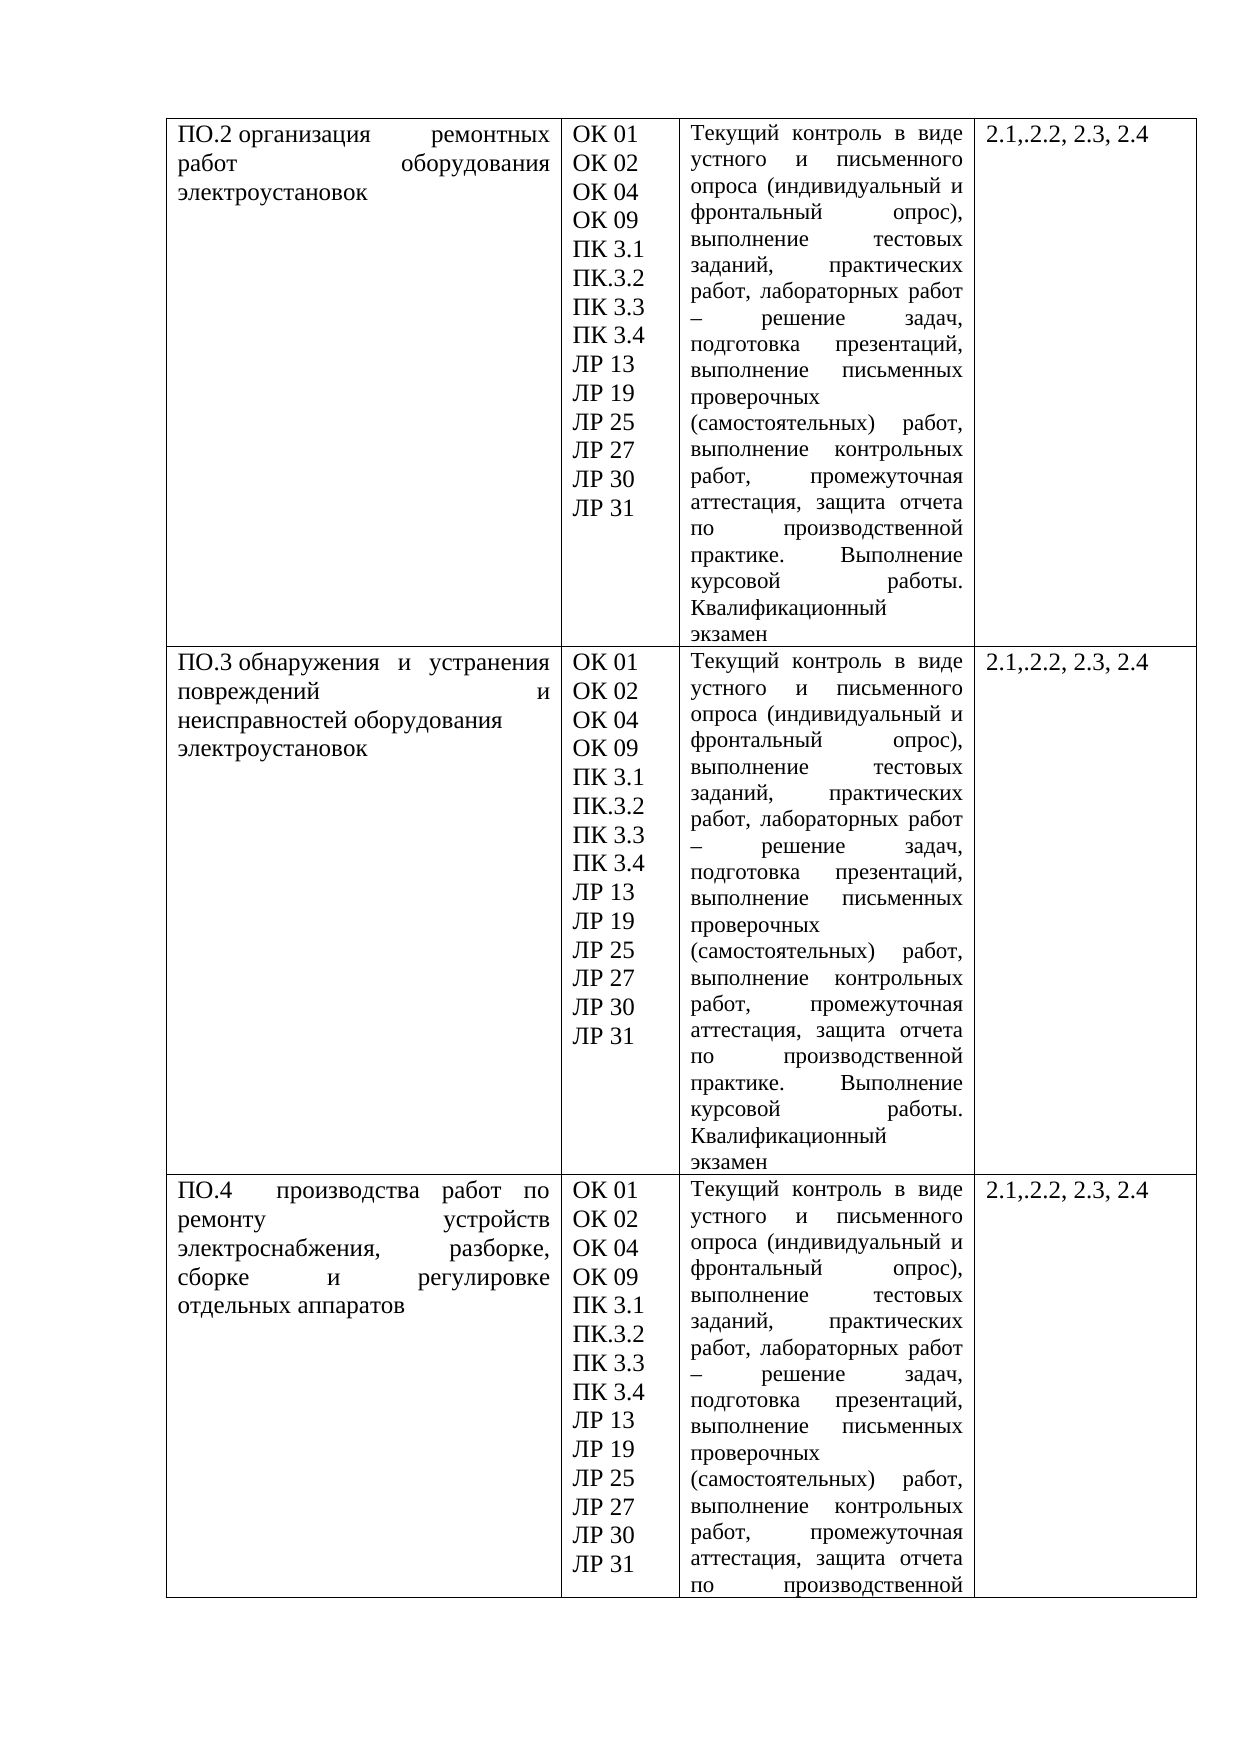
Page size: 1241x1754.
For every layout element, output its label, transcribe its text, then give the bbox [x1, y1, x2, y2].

table_cell 2.1,.2.2, 2.3, 2.4 [975, 647, 1196, 1174]
table_cell ПО.3 обнаружения и устранения повреждений и неисправностей оборудования электроустановок [167, 647, 561, 1174]
table_cell 2.1,.2.2, 2.3, 2.4 [975, 1175, 1196, 1597]
table_cell ОК 01 ОК 02 ОК 04 ОК 09 ПК 3.1 ПК.3.2 ПК 3.3 ПК 3.4 ЛР 13 ЛР 19 ЛР 25 ЛР 27 ЛР 30 ЛР 31 [562, 647, 679, 1174]
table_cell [562, 1175, 679, 1597]
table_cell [680, 119, 974, 646]
table_cell ПО.2 организация ремонтных работ оборудования электроустановок [167, 119, 561, 646]
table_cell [167, 1175, 561, 1597]
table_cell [562, 119, 679, 646]
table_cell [680, 1175, 974, 1597]
table_cell 2.1,.2.2, 2.3, 2.4 [975, 119, 1196, 646]
